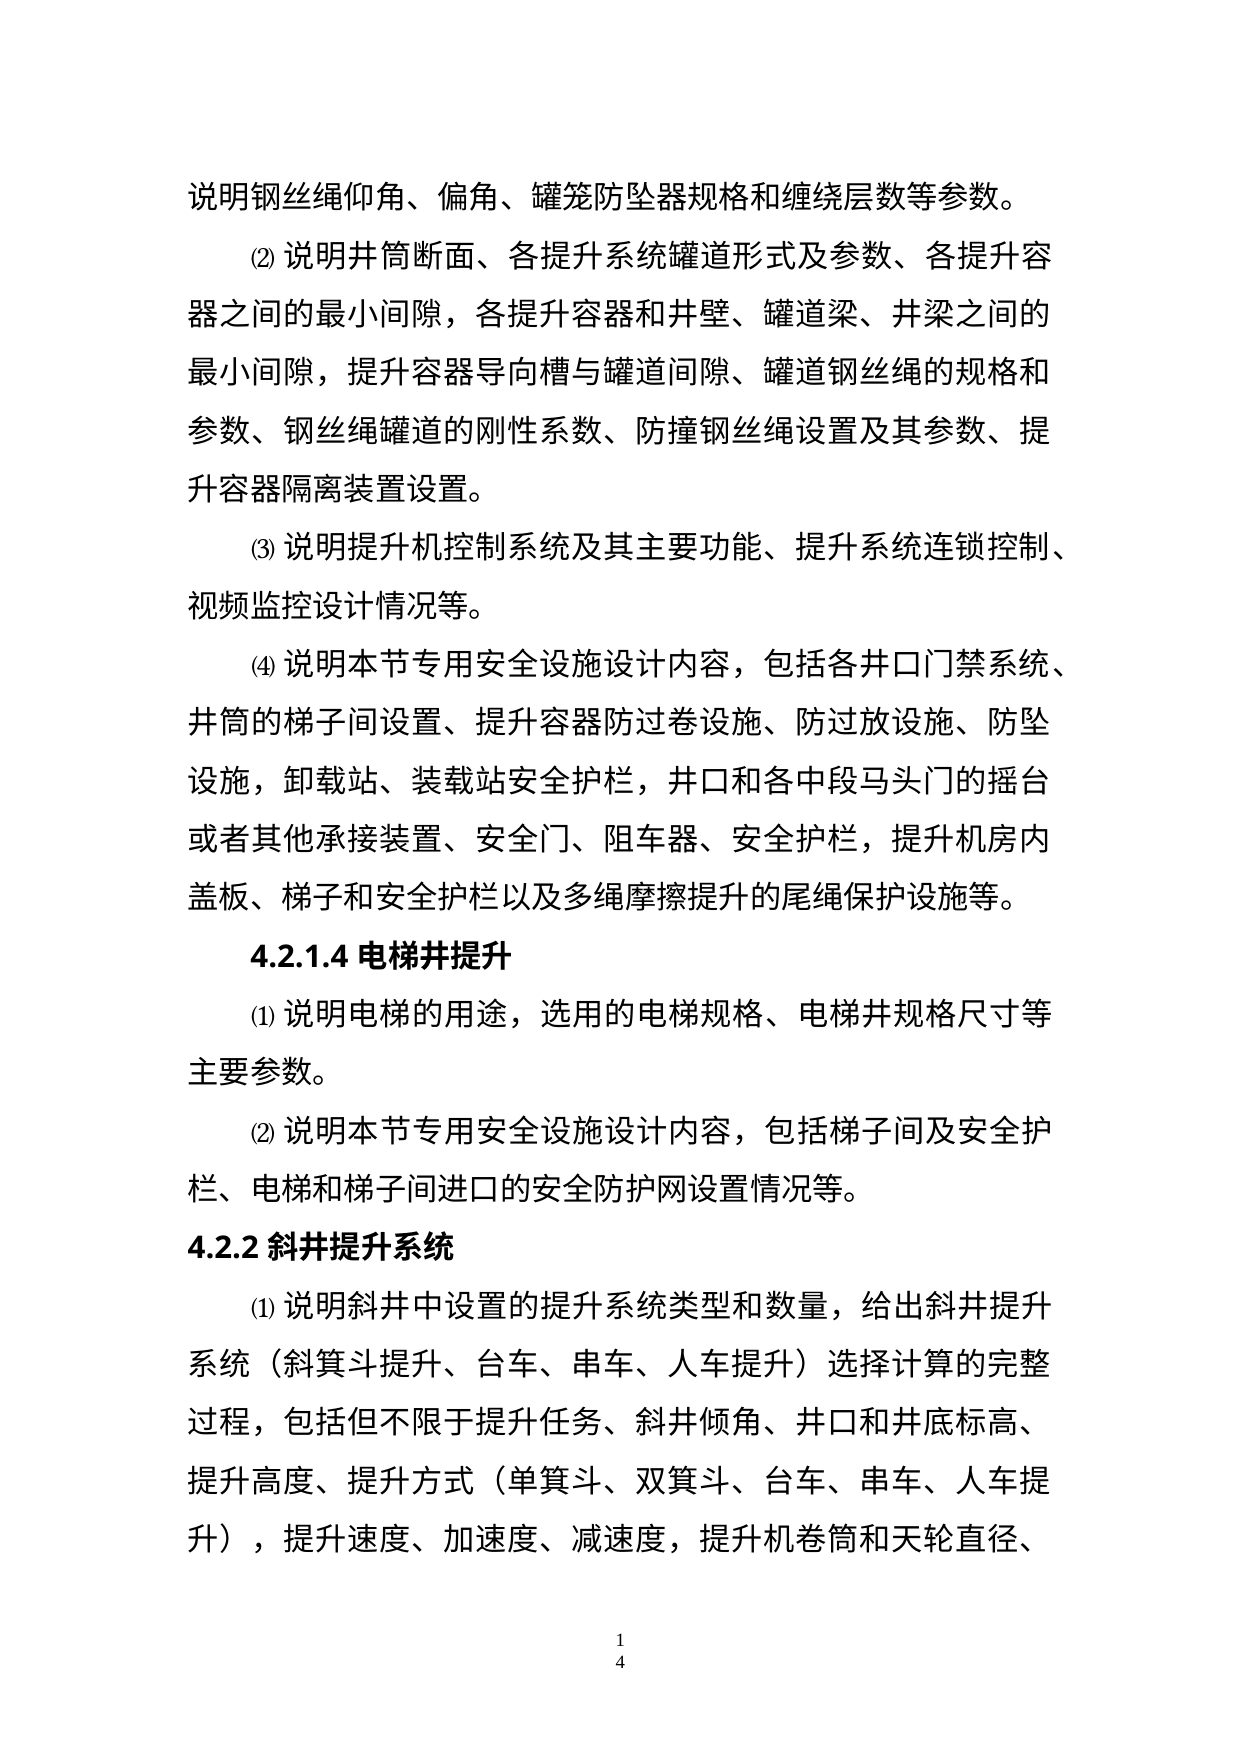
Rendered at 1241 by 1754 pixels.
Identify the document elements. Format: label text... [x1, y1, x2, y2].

text ⑵说明本节专用安全设施设计内容，包括梯子间及安全护栏、电梯和梯子间进口的安全防护网设置情况等。 [187, 1095, 1053, 1212]
text 4.2.2 斜井提升系统 [187, 1212, 1053, 1270]
text 4.2.1.4 电梯井提升 [187, 920, 1053, 979]
text ⑷说明本节专用安全设施设计内容，包括各井口门禁系统、井筒的梯子间设置、提升容器防过卷设施、防过放设施、防坠设施，卸载站、装载站安全护栏，井口和各中段马头门的摇台或者其他承接装置、安全门、阻车器、安全护栏，提升机房内盖板、梯子和安全护栏以及多绳摩擦提升的尾绳保护设施等。 [187, 629, 1053, 920]
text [187, 162, 1053, 220]
text ⑶说明提升机控制系统及其主要功能、提升系统连锁控制、视频监控设计情况等。 [187, 512, 1053, 629]
text ⑵说明井筒断面、各提升系统罐道形式及参数、各提升容器之间的最小间隙，各提升容器和井壁、罐道梁、井梁之间的最小间隙，提升容器导向槽与罐道间隙、罐道钢丝绳的规格和参数、钢丝绳罐道的刚性系数、防撞钢丝绳设置及其参数、提升容器隔离装置设置。 [187, 220, 1053, 512]
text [187, 1270, 1053, 1562]
text ⑴说明电梯的用途，选用的电梯规格、电梯井规格尺寸等主要参数。 [187, 979, 1053, 1095]
